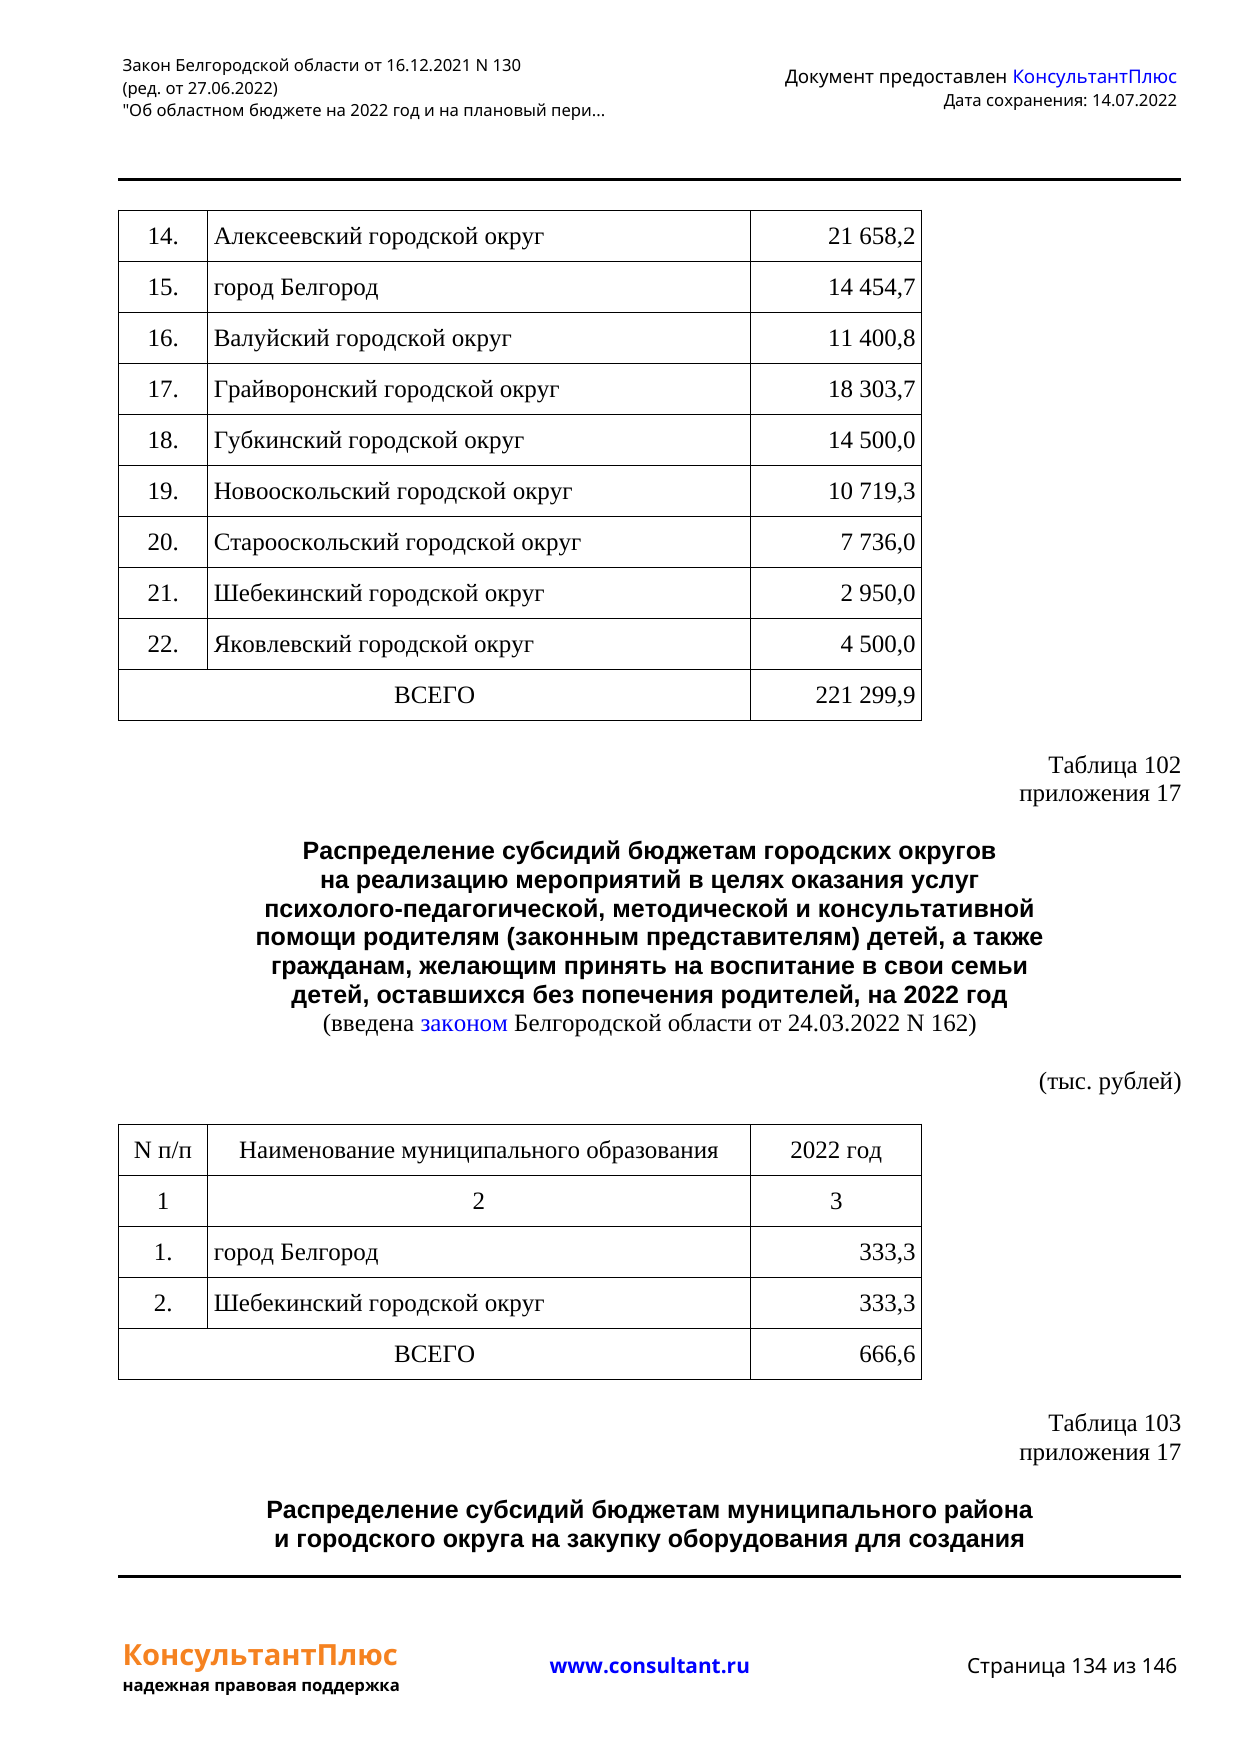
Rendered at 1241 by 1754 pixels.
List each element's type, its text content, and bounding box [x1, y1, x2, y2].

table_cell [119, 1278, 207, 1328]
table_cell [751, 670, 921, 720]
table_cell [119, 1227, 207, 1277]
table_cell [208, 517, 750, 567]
title помощи родителям (законным представителям) детей, а также [118, 922, 1181, 951]
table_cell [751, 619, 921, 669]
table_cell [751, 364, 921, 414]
title и городского округа на закупку оборудования для создания [118, 1523, 1181, 1552]
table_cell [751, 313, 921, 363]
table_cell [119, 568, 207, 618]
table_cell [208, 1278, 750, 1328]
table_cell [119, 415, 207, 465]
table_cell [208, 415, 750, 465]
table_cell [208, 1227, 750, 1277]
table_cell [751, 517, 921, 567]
text Таблица 102 [118, 750, 1181, 778]
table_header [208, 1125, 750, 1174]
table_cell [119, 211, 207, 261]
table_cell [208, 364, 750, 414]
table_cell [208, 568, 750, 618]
text приложения 17 [118, 778, 1181, 807]
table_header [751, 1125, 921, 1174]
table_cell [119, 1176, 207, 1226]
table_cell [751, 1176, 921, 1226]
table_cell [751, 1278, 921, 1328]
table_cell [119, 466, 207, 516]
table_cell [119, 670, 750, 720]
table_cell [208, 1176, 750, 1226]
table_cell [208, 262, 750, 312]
title гражданам, желающим принять на воспитание в свои семьи [118, 951, 1181, 980]
title психолого-педагогической, методической и консультативной [118, 893, 1181, 922]
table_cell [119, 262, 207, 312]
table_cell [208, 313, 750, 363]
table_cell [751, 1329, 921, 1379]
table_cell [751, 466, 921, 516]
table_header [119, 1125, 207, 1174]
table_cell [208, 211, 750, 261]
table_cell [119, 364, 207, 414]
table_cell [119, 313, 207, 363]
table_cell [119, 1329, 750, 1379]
text приложения 17 [118, 1437, 1181, 1466]
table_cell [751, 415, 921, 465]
text (введена законом Белгородской области от 24.03.2022 N 162) [118, 1008, 1181, 1037]
text Таблица 103 [118, 1408, 1181, 1437]
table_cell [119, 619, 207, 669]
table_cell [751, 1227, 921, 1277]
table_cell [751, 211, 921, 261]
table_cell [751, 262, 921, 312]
text (тыс. рублей) [118, 1066, 1181, 1095]
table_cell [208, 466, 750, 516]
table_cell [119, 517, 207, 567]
title Распределение субсидий бюджетам муниципального района [118, 1495, 1181, 1523]
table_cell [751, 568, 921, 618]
title на реализацию мероприятий в целях оказания услуг [118, 865, 1181, 893]
title Распределение субсидий бюджетам городских округов [118, 836, 1181, 865]
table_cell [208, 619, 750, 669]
title детей, оставшихся без попечения родителей, на 2022 год [118, 980, 1181, 1008]
